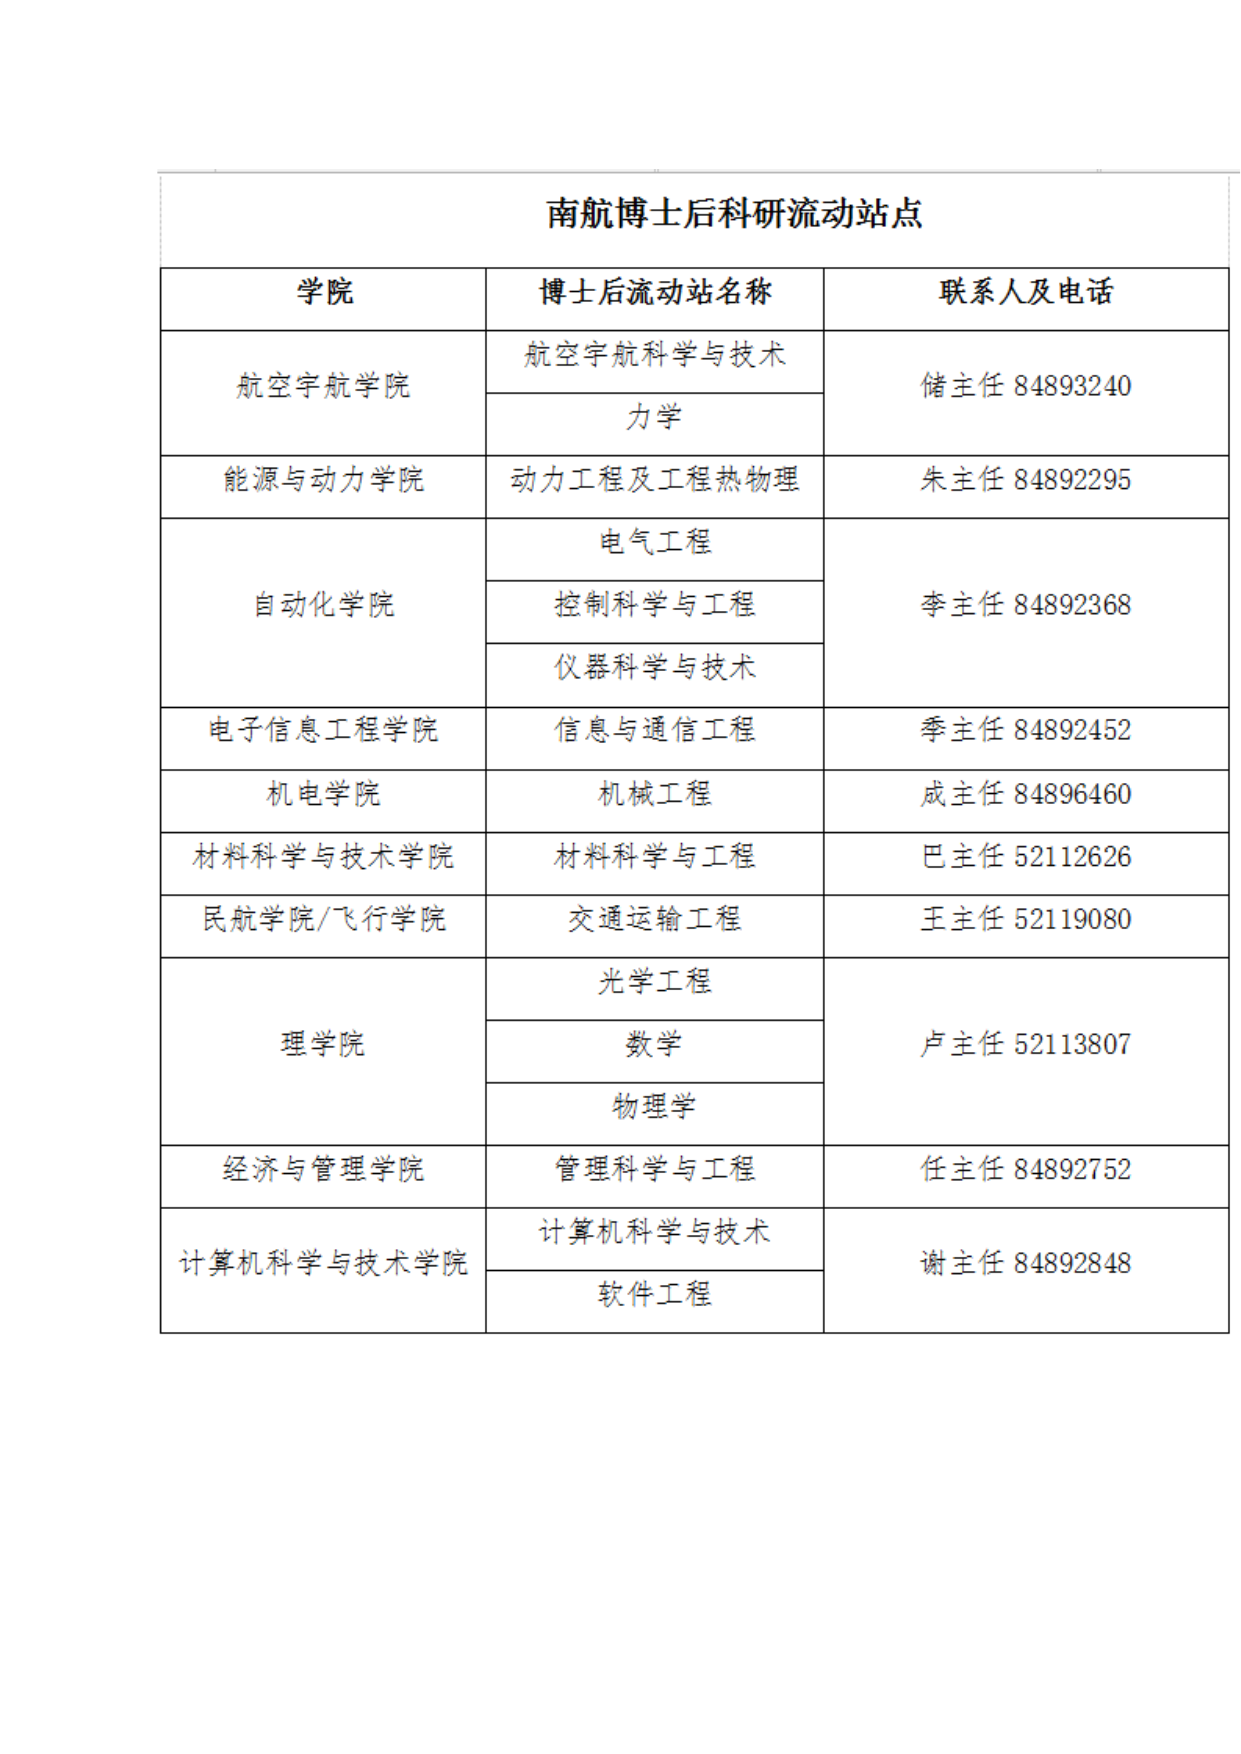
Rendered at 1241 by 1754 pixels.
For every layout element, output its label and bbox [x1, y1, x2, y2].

picture [157, 169, 1241, 1356]
